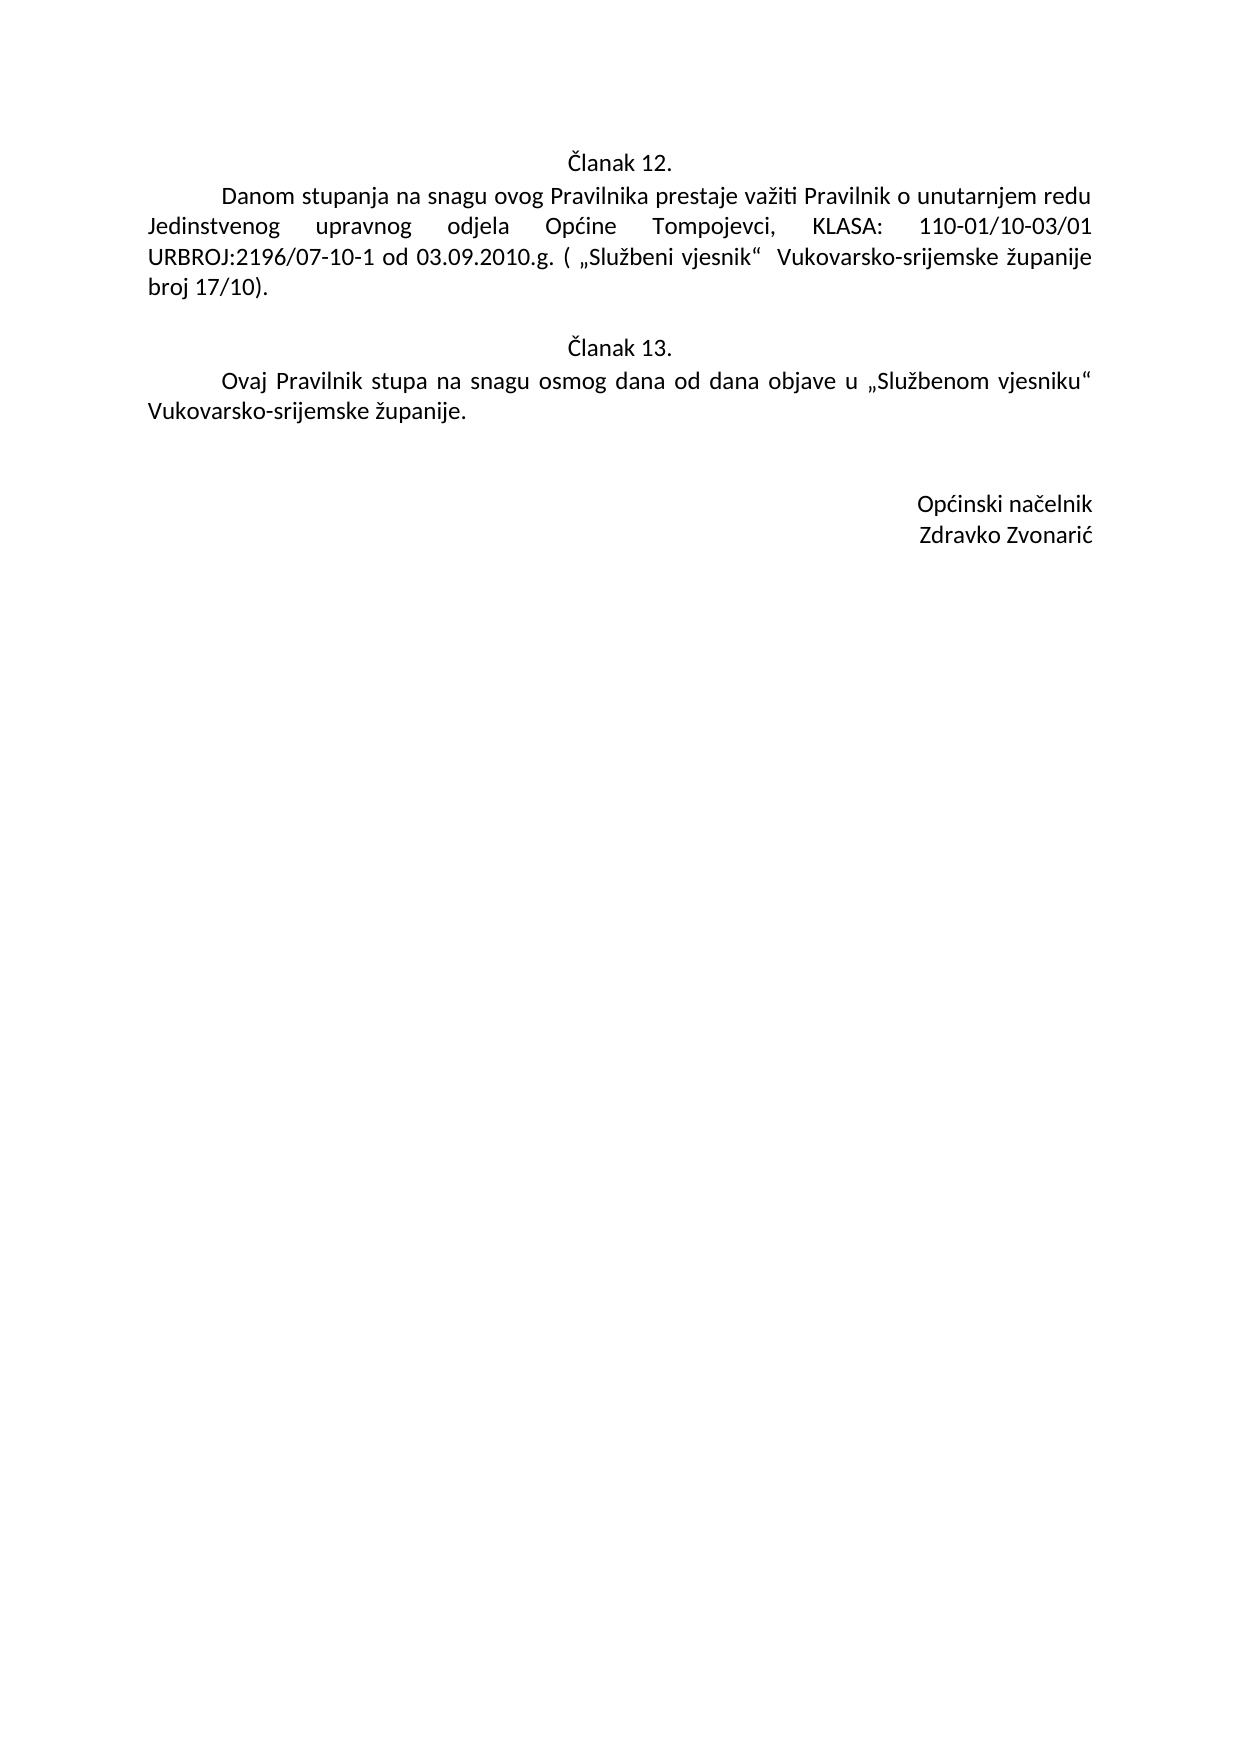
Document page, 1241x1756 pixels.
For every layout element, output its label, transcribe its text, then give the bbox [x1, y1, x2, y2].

text Članak 12. [148, 148, 1093, 178]
text Općinski načelnik [148, 489, 1093, 519]
text Ovaj Pravilnik stupa na snagu osmog dana od dana objave u „Službenom vjesniku“ Vukovarsko-srijemske županije. [148, 365, 1093, 426]
text Zdravko Zvonarić [148, 519, 1093, 550]
text Danom stupanja na snagu ovog Pravilnika prestaje važiti Pravilnik o unutarnjem redu Jedinstvenog upravnog odjela Općine Tompojevci, KLASA: 110-01/10-03/01 URBROJ:2196/07-10-1 od 03.09.2010.g. ( „Službeni vjesnik“ Vukovarsko-srijemske županije broj 17/10). [148, 180, 1093, 302]
text Članak 13. [148, 332, 1093, 363]
